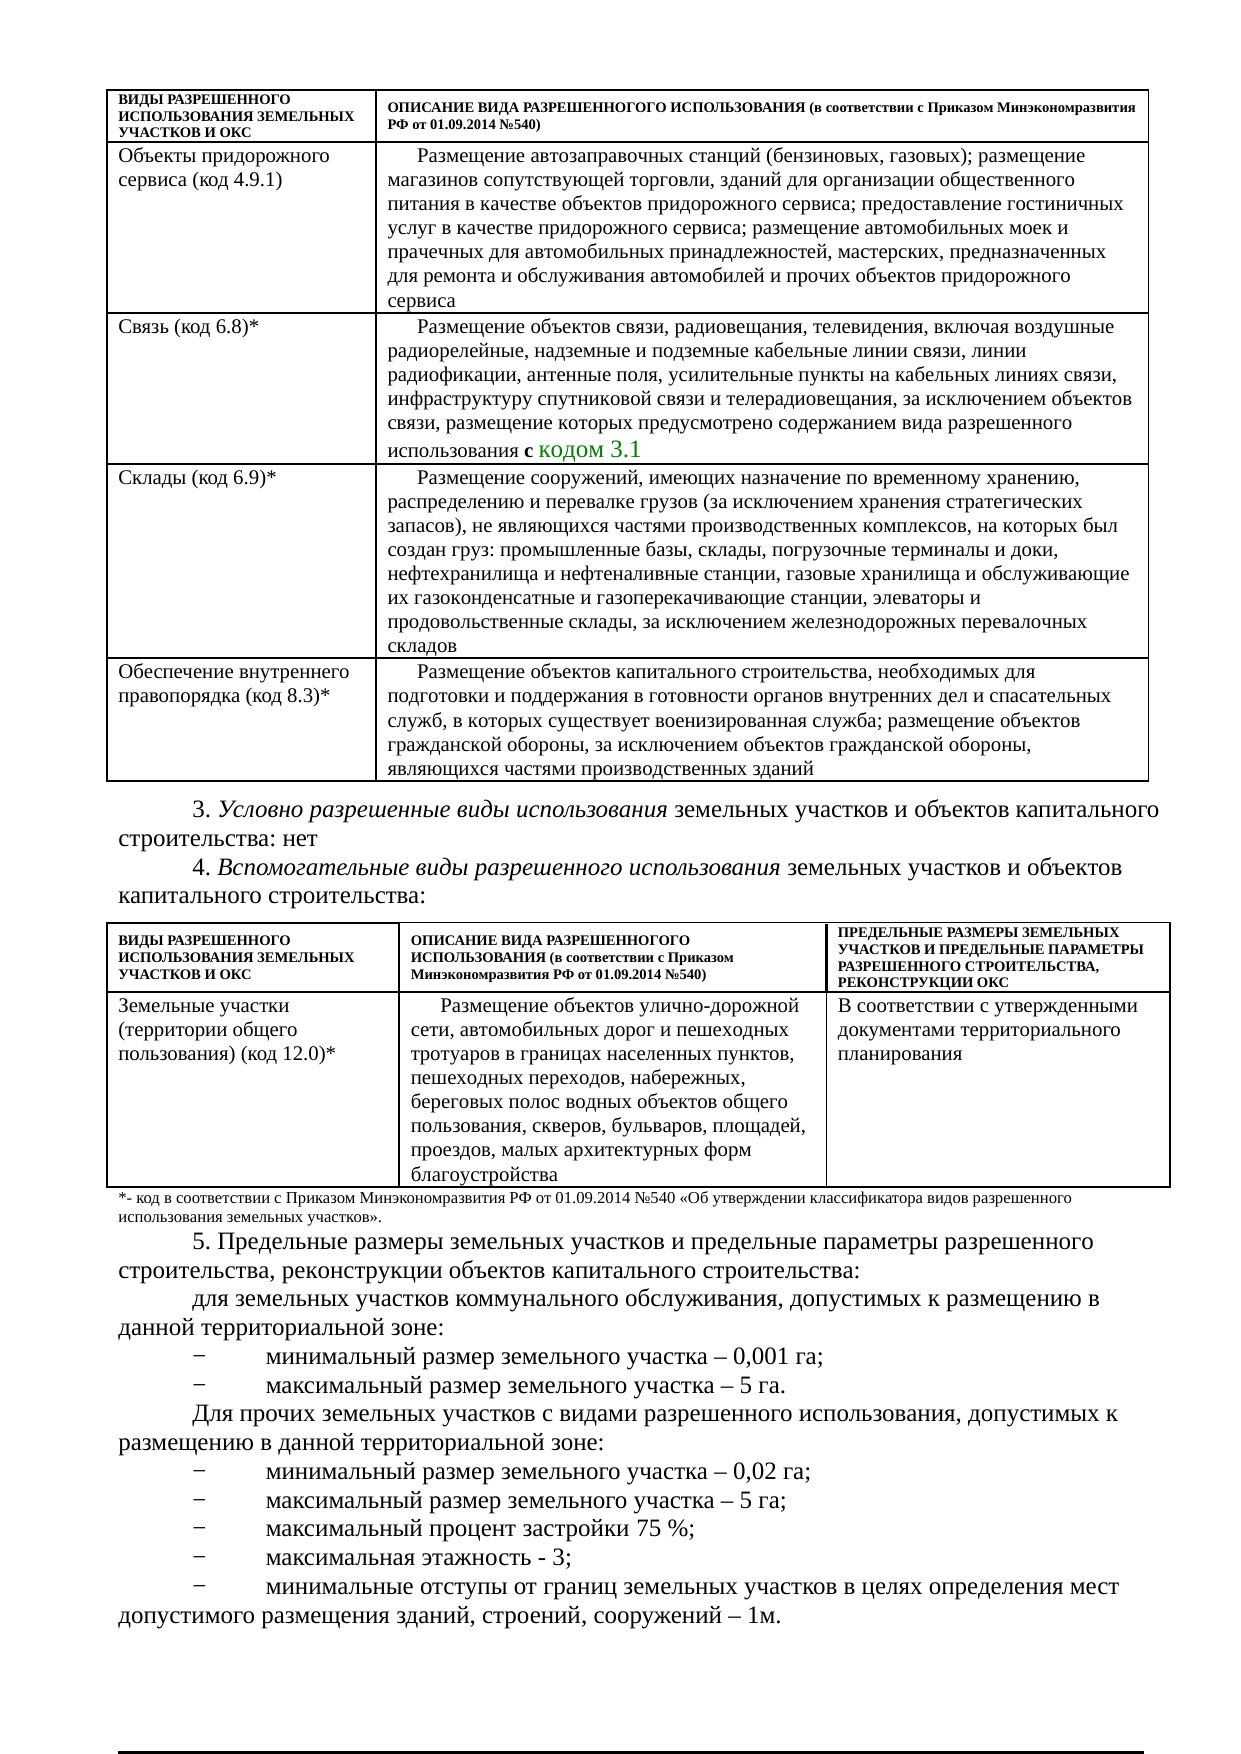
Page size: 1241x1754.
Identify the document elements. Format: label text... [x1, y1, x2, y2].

table_cell Размещение объектов улично-дорожной сети, автомобильных дорог и пешеходных тротуаров в границах населенных пунктов, пешеходных переходов, набережных, береговых полос водных объектов общего пользования, скверов, бульваров, площадей, проездов, малых архитектурных форм благоустройства [400, 993, 826, 1186]
table_cell Размещение объектов капитального строительства, необходимых для подготовки и поддержания в готовности органов внутренних дел и спасательных служб, в которых существует военизированная служба; размещение объектов гражданской обороны, за исключением объектов гражданской обороны, являющихся частями производственных зданий [377, 659, 1148, 780]
table_cell Размещение объектов связи, радиовещания, телевидения, включая воздушные радиорелейные, надземные и подземные кабельные линии связи, линии радиофикации, антенные поля, усилительные пункты на кабельных линиях связи, инфраструктуру спутниковой связи и телерадиовещания, за исключением объектов связи, размещение которых предусмотрено содержанием вида разрешенного использования с кодом 3.1 [377, 314, 1148, 463]
list минимальный размер земельного участка – ; [118, 1341, 1181, 1370]
table_header ОПИСАНИЕ ВИДА РАЗРЕШЕННОГОГО ИСПОЛЬЗОВАНИЯ (в соответствии с Приказом Минэкономразвития РФ от 01.09.2014 №540) [377, 91, 1148, 141]
list максимальный размер земельного участка – . [118, 1370, 1181, 1398]
list максимальная этажность - 3; [118, 1542, 1181, 1571]
list максимальный размер земельного участка – ; [118, 1485, 1181, 1513]
text Для прочих земельных участков с видами разрешенного использования, допустимых к размещению в данной территориальной зоне: [118, 1398, 1181, 1456]
table_cell Размещение автозаправочных станций (бензиновых, газовых); размещение магазинов сопутствующей торговли, зданий для организации общественного питания в качестве объектов придорожного сервиса; предоставление гостиничных услуг в качестве придорожного сервиса; размещение автомобильных моек и прачечных для автомобильных принадлежностей, мастерских, предназначенных для ремонта и обслуживания автомобилей и прочих объектов придорожного сервиса [377, 143, 1148, 312]
table_cell Склады (код 6.9)* [108, 465, 375, 657]
text 5. Предельные размеры земельных участков и предельные параметры разрешенного строительства, реконструкции объектов капитального строительства: [118, 1226, 1181, 1283]
table_header ВИДЫ РАЗРЕШЕННОГО ИСПОЛЬЗОВАНИЯ ЗЕМЕЛЬНЫХ УЧАСТКОВ И ОКС [108, 924, 398, 991]
text 4. Вспомогательные виды разрешенного использования земельных участков и объектов капитального строительства: [118, 852, 1181, 909]
table_cell Связь (код 6.8)* [108, 314, 375, 463]
table_header ВИДЫ РАЗРЕШЕННОГО ИСПОЛЬЗОВАНИЯ ЗЕМЕЛЬНЫХ УЧАСТКОВ И ОКС [108, 91, 375, 141]
table_cell Обеспечение внутреннего правопорядка (код 8.3)* [108, 659, 375, 780]
table_cell В соответствии с утвержденными документами территориального планирования [827, 993, 1169, 1186]
list минимальный размер земельного участка – ; [118, 1456, 1181, 1485]
list минимальные отступы от границ земельных участков в целях определения мест допустимого размещения зданий, строений, сооружений – 1м. [118, 1571, 1181, 1628]
table_cell Объекты придорожного сервиса (код 4.9.1) [108, 143, 375, 312]
text 3. Условно разрешенные виды использования земельных участков и объектов капитального строительства: нет [118, 794, 1181, 852]
table_cell Земельные участки (территории общего пользования) (код 12.0)* [108, 993, 398, 1186]
list максимальный процент застройки 75 %; [118, 1513, 1181, 1542]
text *- код в соответствии с Приказом Минэкономразвития РФ от 01.09.2014 №540 «Об утверждении классификатора видов разрешенного использования земельных участков». [118, 1188, 1181, 1226]
table_header ПРЕДЕЛЬНЫЕ РАЗМЕРЫ ЗЕМЕЛЬНЫХ УЧАСТКОВ И ПРЕДЕЛЬНЫЕ ПАРАМЕТРЫ РАЗРЕШЕННОГО СТРОИТЕЛЬСТВА, РЕКОНСТРУКЦИИ ОКС [828, 923, 1169, 991]
table_header ОПИСАНИЕ ВИДА РАЗРЕШЕННОГОГО ИСПОЛЬЗОВАНИЯ (в соответствии с Приказом Минэкономразвития РФ от 01.09.2014 №540) [400, 923, 826, 991]
text для земельных участков коммунального обслуживания, допустимых к размещению в данной территориальной зоне: [118, 1283, 1181, 1341]
table_cell Размещение сооружений, имеющих назначение по временному хранению, распределению и перевалке грузов (за исключением хранения стратегических запасов), не являющихся частями производственных комплексов, на которых был создан груз: промышленные базы, склады, погрузочные терминалы и доки, нефтехранилища и нефтеналивные станции, газовые хранилища и обслуживающие их газоконденсатные и газоперекачивающие станции, элеваторы и продовольственные склады, за исключением железнодорожных перевалочных складов [377, 465, 1148, 657]
